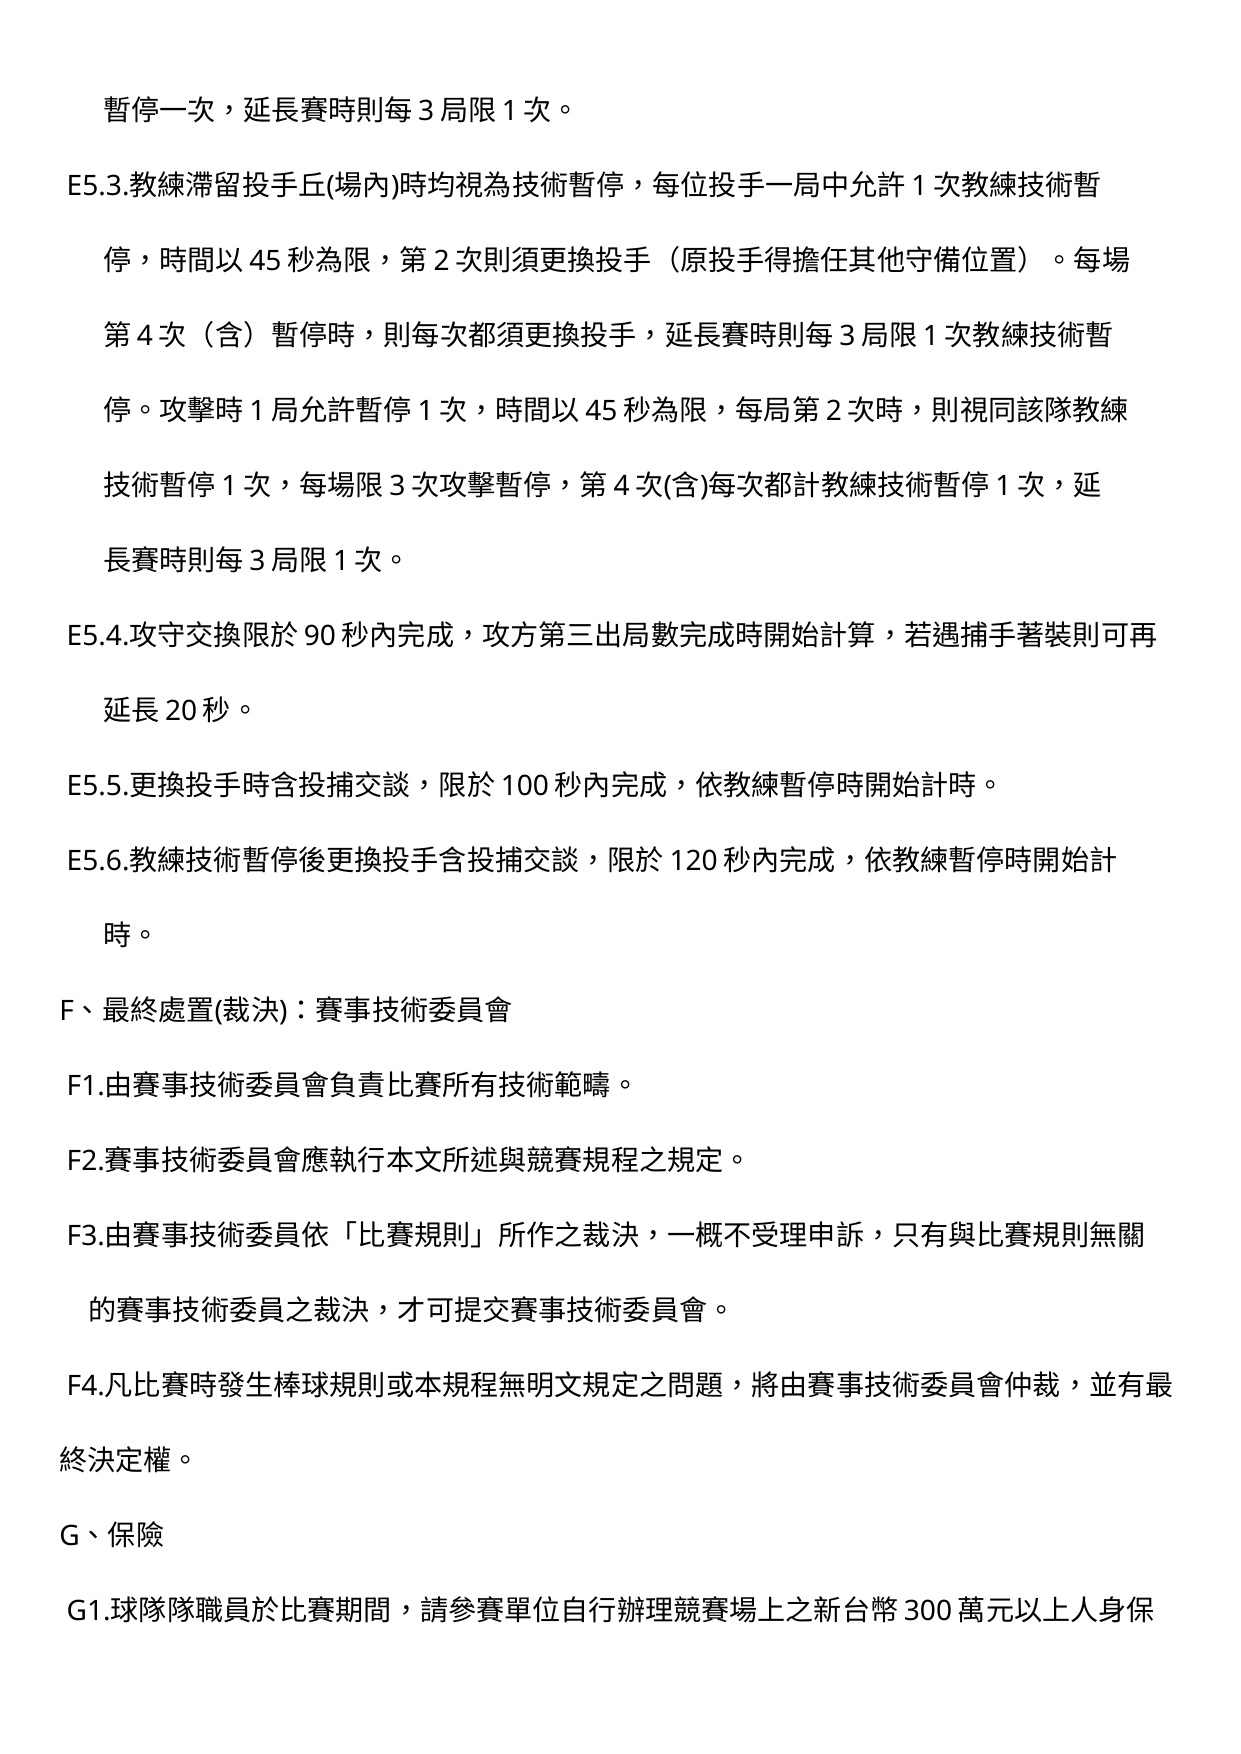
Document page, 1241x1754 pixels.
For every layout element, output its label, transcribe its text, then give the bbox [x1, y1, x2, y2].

text 長賽時則每3局限1次。 [59, 521, 1181, 596]
text 時。 [59, 896, 1181, 971]
text 第4次（含）暫停時，則每次都須更換投手，延長賽時則每3局限1次教練技術暫 [59, 296, 1181, 371]
text F3.由賽事技術委員依「比賽規則」所作之裁決，一概不受理申訴，只有與比賽規則無關 [59, 1196, 1181, 1271]
text F、最終處置(裁決)：賽事技術委員會 [59, 971, 1181, 1046]
text 的賽事技術委員之裁決，才可提交賽事技術委員會。 [59, 1271, 1181, 1346]
text E5.4.攻守交換限於90秒內完成，攻方第三出局數完成時開始計算，若遇捕手著裝則可再 [59, 596, 1181, 671]
text E5.5.更換投手時含投捕交談，限於100秒內完成，依教練暫停時開始計時。 [59, 746, 1181, 821]
text F2.賽事技術委員會應執行本文所述與競賽規程之規定。 [59, 1121, 1181, 1196]
text 停。攻擊時1局允許暫停1次，時間以45秒為限，每局第2次時，則視同該隊教練 [59, 371, 1181, 446]
text G、保險 [59, 1496, 1181, 1571]
text 延長20秒。 [59, 671, 1181, 746]
text E5.3.教練滯留投手丘(場內)時均視為技術暫停，每位投手一局中允許1次教練技術暫 [59, 146, 1181, 221]
text G1.球隊隊職員於比賽期間，請參賽單位自行辦理競賽場上之新台幣300萬元以上人身保 [59, 1571, 1181, 1646]
text 暫停一次，延長賽時則每3局限1次。 [59, 71, 1181, 146]
text 技術暫停1次，每場限3次攻擊暫停，第4次(含)每次都計教練技術暫停1次，延 [59, 446, 1181, 521]
text E5.6.教練技術暫停後更換投手含投捕交談，限於120秒內完成，依教練暫停時開始計 [59, 821, 1181, 896]
text F4.凡比賽時發生棒球規則或本規程無明文規定之問題，將由賽事技術委員會仲裁，並有最終決定權。 [59, 1346, 1181, 1496]
text F1.由賽事技術委員會負責比賽所有技術範疇。 [59, 1046, 1181, 1121]
text 停，時間以45秒為限，第2次則須更換投手（原投手得擔任其他守備位置）。每場 [59, 221, 1181, 296]
